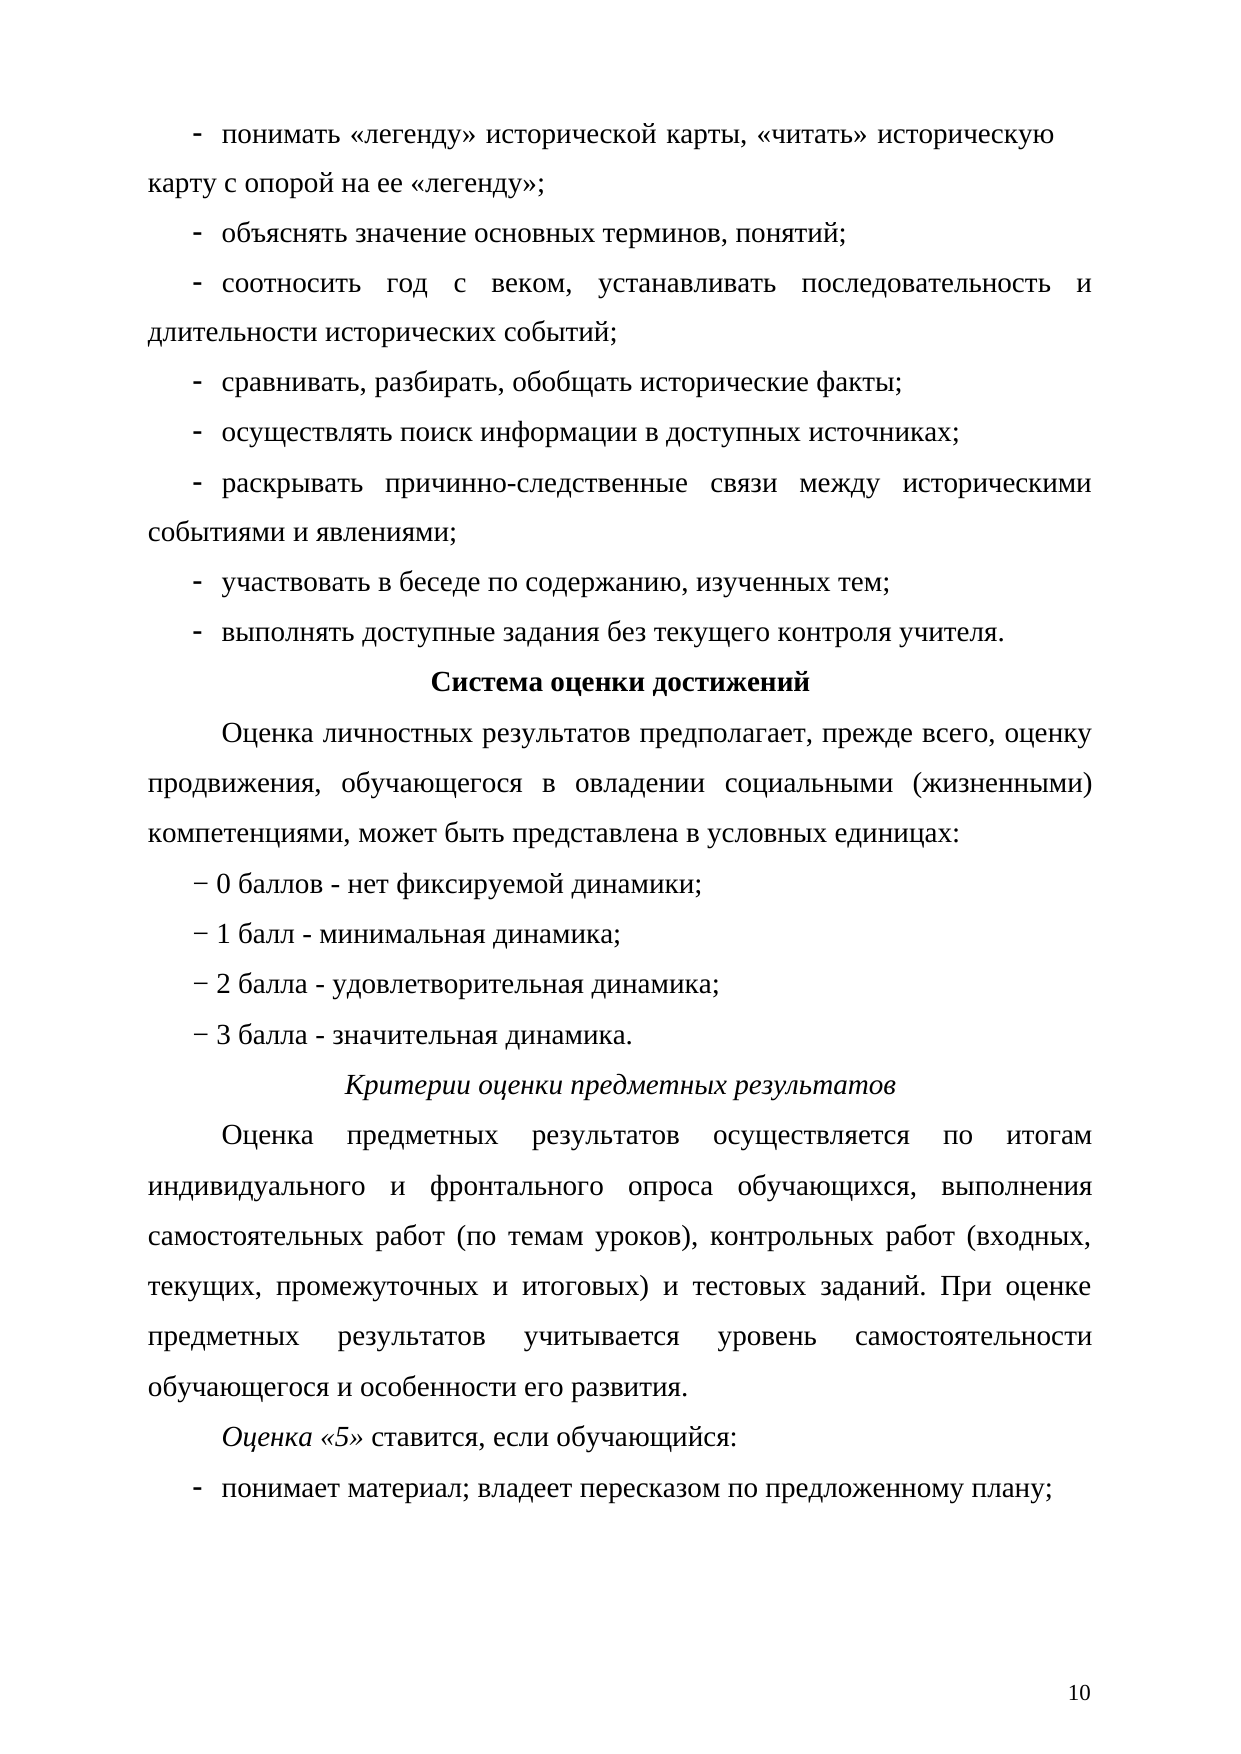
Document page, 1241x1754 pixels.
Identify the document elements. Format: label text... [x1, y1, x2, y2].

text Оценка «5» ставится, если обучающийся: [221, 1419, 1182, 1453]
text Оценка личностных результатов предполагает, прежде всего, оценку продвижения, обучающегося в овладении социальными (жизненными) компетенциями, может быть представлена в условных единицах: [148, 715, 1092, 849]
list осуществлять поиск информации в доступных источниках; [192, 414, 1182, 448]
list участвовать в беседе по содержанию, изученных тем; [192, 564, 1182, 598]
list раскрывать причинно-следственные связи между историческими событиями и явлениями; [148, 465, 1093, 548]
text − 1 балл - минимальная динамика; [192, 916, 1182, 949]
list сравнивать, разбирать, обобщать исторические факты; [192, 364, 1182, 398]
text − 0 баллов - нет фиксируемой динамики; [192, 866, 1182, 899]
list объяснять значение основных терминов, понятий; [192, 215, 1182, 249]
text − 3 балла - значительная динамика. [192, 1017, 1182, 1050]
text − 2 балла - удовлетворительная динамика; [192, 966, 1182, 1000]
text Критерии оценки предметных результатов [344, 1067, 1182, 1101]
list выполнять доступные задания без текущего контроля учителя. [192, 614, 1182, 648]
list соотносить год с веком, устанавливать последовательность и длительности исторических событий; [148, 266, 1092, 348]
list понимает материал; владеет пересказом по предложенному плану; [192, 1470, 1182, 1503]
text Оценка предметных результатов осуществляется по итогам индивидуального и фронтального опроса обучающихся, выполнения самостоятельных работ (по темам уроков), контрольных работ (входных, текущих, промежуточных и итоговых) и тестовых заданий. При оценке предметных результатов учитывается уровень самостоятельности обучающегося и особенности его развития. [148, 1117, 1092, 1402]
text Система оценки достижений [430, 664, 1182, 698]
list понимать «легенду» исторической карты, «читать» историческую карту с опорой на ее «легенду»; [148, 116, 1092, 199]
